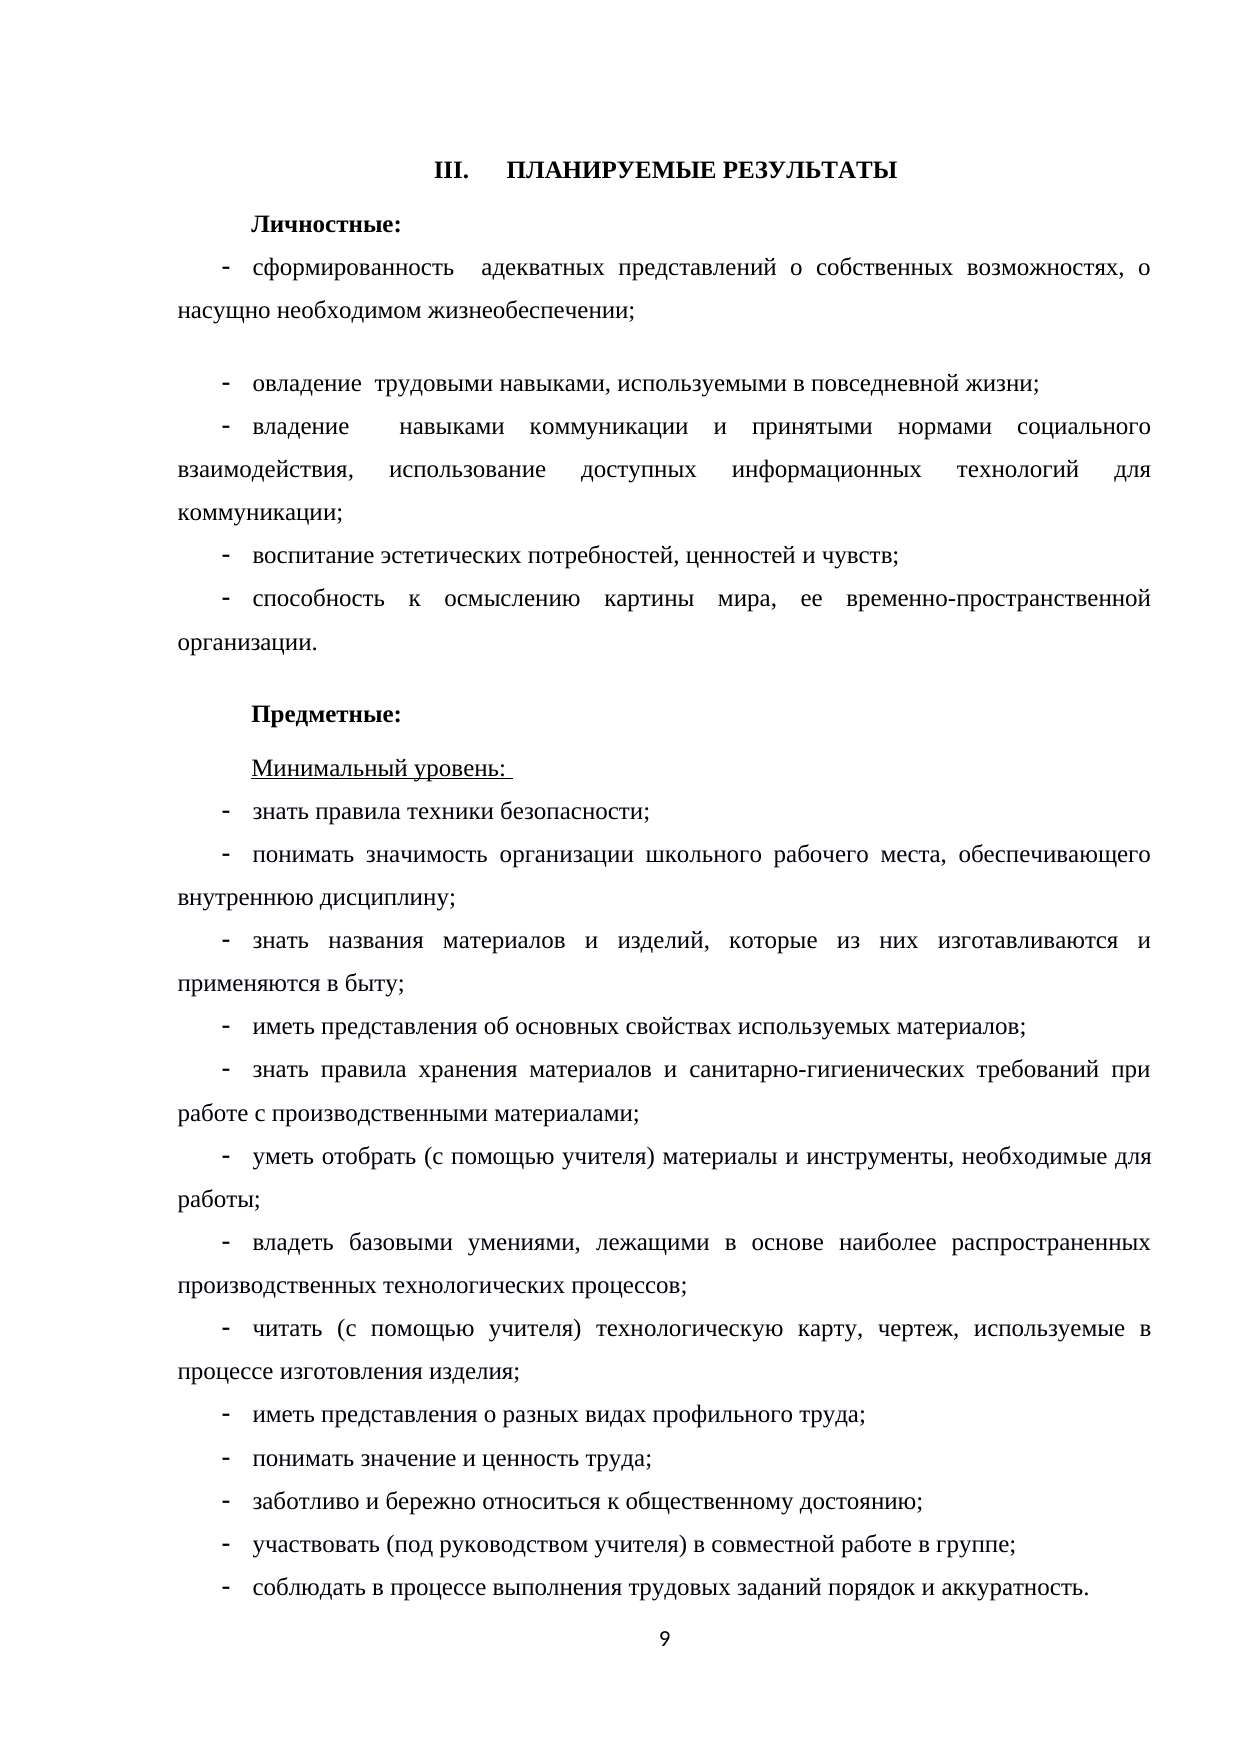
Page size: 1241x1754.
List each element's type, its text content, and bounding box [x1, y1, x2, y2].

text Предметные: [251, 786, 1152, 815]
list знать названия материалов и изделий, которые из них изготавливаются и применяются в быту; [177, 1013, 1152, 1084]
list знать правила техники безопасности; [177, 883, 1152, 912]
list понимать значимость организации школьного рабочего места, обеспечивающего внутреннюю дисциплину; [177, 926, 1152, 998]
list владеть базовыми умениями, лежащими в основе наиболее распространенных производственных технологических процессов; [177, 1314, 1152, 1386]
list иметь представления о разных видах профильного труда; [177, 1487, 1152, 1516]
list иметь представления об основных свойствах используемых материалов; [177, 1099, 1152, 1128]
list воспитание эстетических потребностей, ценностей и чувств; [177, 599, 1152, 627]
subtitle ПЛАНИРУЕМЫЕ РЕЗУЛЬТАТЫ [215, 156, 1152, 184]
list знать правила хранения материалов и санитарно-гигиенических требований при работе с производственными материалами; [177, 1142, 1152, 1214]
list владение навыками коммуникации и принятыми нормами социального взаимодействия, использование доступных информационных технологий для коммуникации; [177, 440, 1152, 555]
list читать (с помощью учителя) технологическую карту, чертеж, используемые в процессе изготовления изделия; [177, 1401, 1152, 1473]
text Минимальный уровень: [177, 840, 1152, 869]
list уметь отобрать (с помощью учителя) материалы и инструменты, необходимые для работы; [177, 1228, 1152, 1300]
list способность к осмыслению картины мира, ее временно-пространственной организации. [177, 671, 1152, 743]
list понимать значение и ценность труда; [177, 1530, 1152, 1559]
list овладение трудовыми навыками, используемыми в повседневной жизни; [177, 368, 1152, 397]
list заботливо и бережно относиться к общественному достоянию; [177, 1573, 1152, 1602]
text Личностные: [177, 209, 1152, 238]
list сформированность адекватных представлений о собственных возможностях, о насущно необходимом жизнеобеспечении; [177, 252, 1152, 324]
